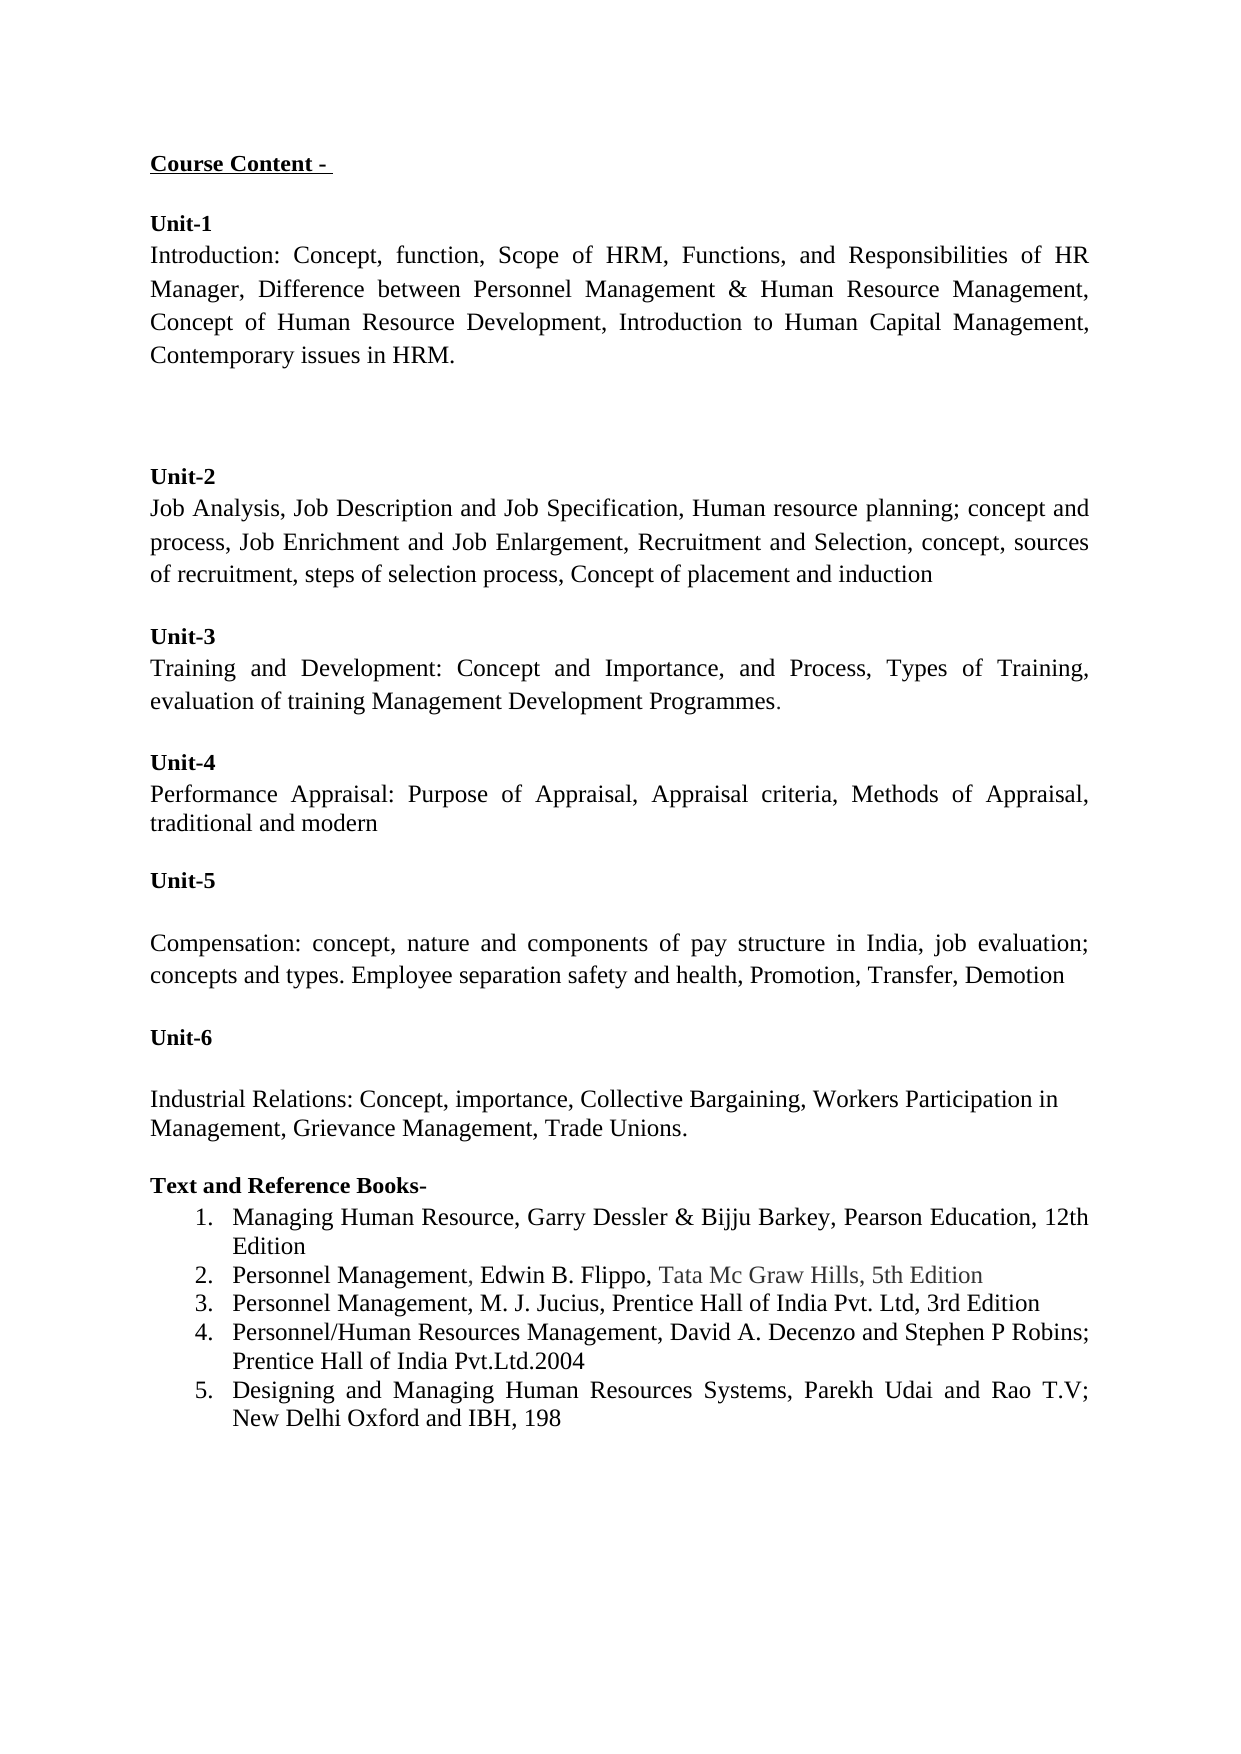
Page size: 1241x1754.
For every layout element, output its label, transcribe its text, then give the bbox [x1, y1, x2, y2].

text Unit-1 [150, 210, 1090, 237]
text Unit-4 [150, 749, 1090, 776]
list Personnel/Human Resources Management, David A. Decenzo and Stephen P Robins; Prentice Hall of India Pvt.Ltd.2004 [194, 1317, 1090, 1375]
text Unit-5 [150, 867, 1090, 893]
list Personnel Management, M. J. Jucius, Prentice Hall of India Pvt. Ltd, 3rd Edition [194, 1288, 1090, 1317]
list Personnel Management, Edwin B. Flippo, Tata Mc Graw Hills, 5th Edition [194, 1260, 1090, 1288]
text Unit-2 [150, 463, 1090, 490]
text Job Analysis, Job Description and Job Specification, Human resource planning; concept and process, Job Enrichment and Job Enlargement, Recruitment and Selection, concept, sources of recruitment, steps of selection process, Concept of placement and induction [150, 493, 1090, 588]
text Unit-3 [150, 623, 1090, 649]
text Training and Development: Concept and Importance, and Process, Types of Training, evaluation of training Management Development Programmes. [150, 653, 1090, 715]
text Industrial Relations: Concept, importance, Collective Bargaining, Workers Participation in Management, Grievance Management, Trade Unions. [150, 1084, 1090, 1142]
text Performance Appraisal: Purpose of Appraisal, Appraisal criteria, Methods of Appraisal, traditional and modern [150, 779, 1090, 837]
text Unit-6 [150, 1024, 1090, 1050]
text Text and Reference Books- [150, 1172, 1090, 1198]
text Compensation: concept, nature and components of pay structure in India, job evaluation; concepts and types. Employee separation safety and health, Promotion, Transfer, Demotion [150, 928, 1090, 989]
list Designing and Managing Human Resources Systems, Parekh Udai and Rao T.V; New Delhi Oxford and IBH, 198 [194, 1375, 1090, 1432]
list Managing Human Resource, Garry Dessler & Bijju Barkey, Pearson Education, 12th Edition [194, 1202, 1090, 1260]
list Course Content - [150, 150, 1090, 176]
text Introduction: Concept, function, Scope of HRM, Functions, and Responsibilities of HR Manager, Difference between Personnel Management & Human Resource Management, Concept of Human Resource Development, Introduction to Human Capital Management, Contemporary issues in HRM. [150, 241, 1090, 368]
